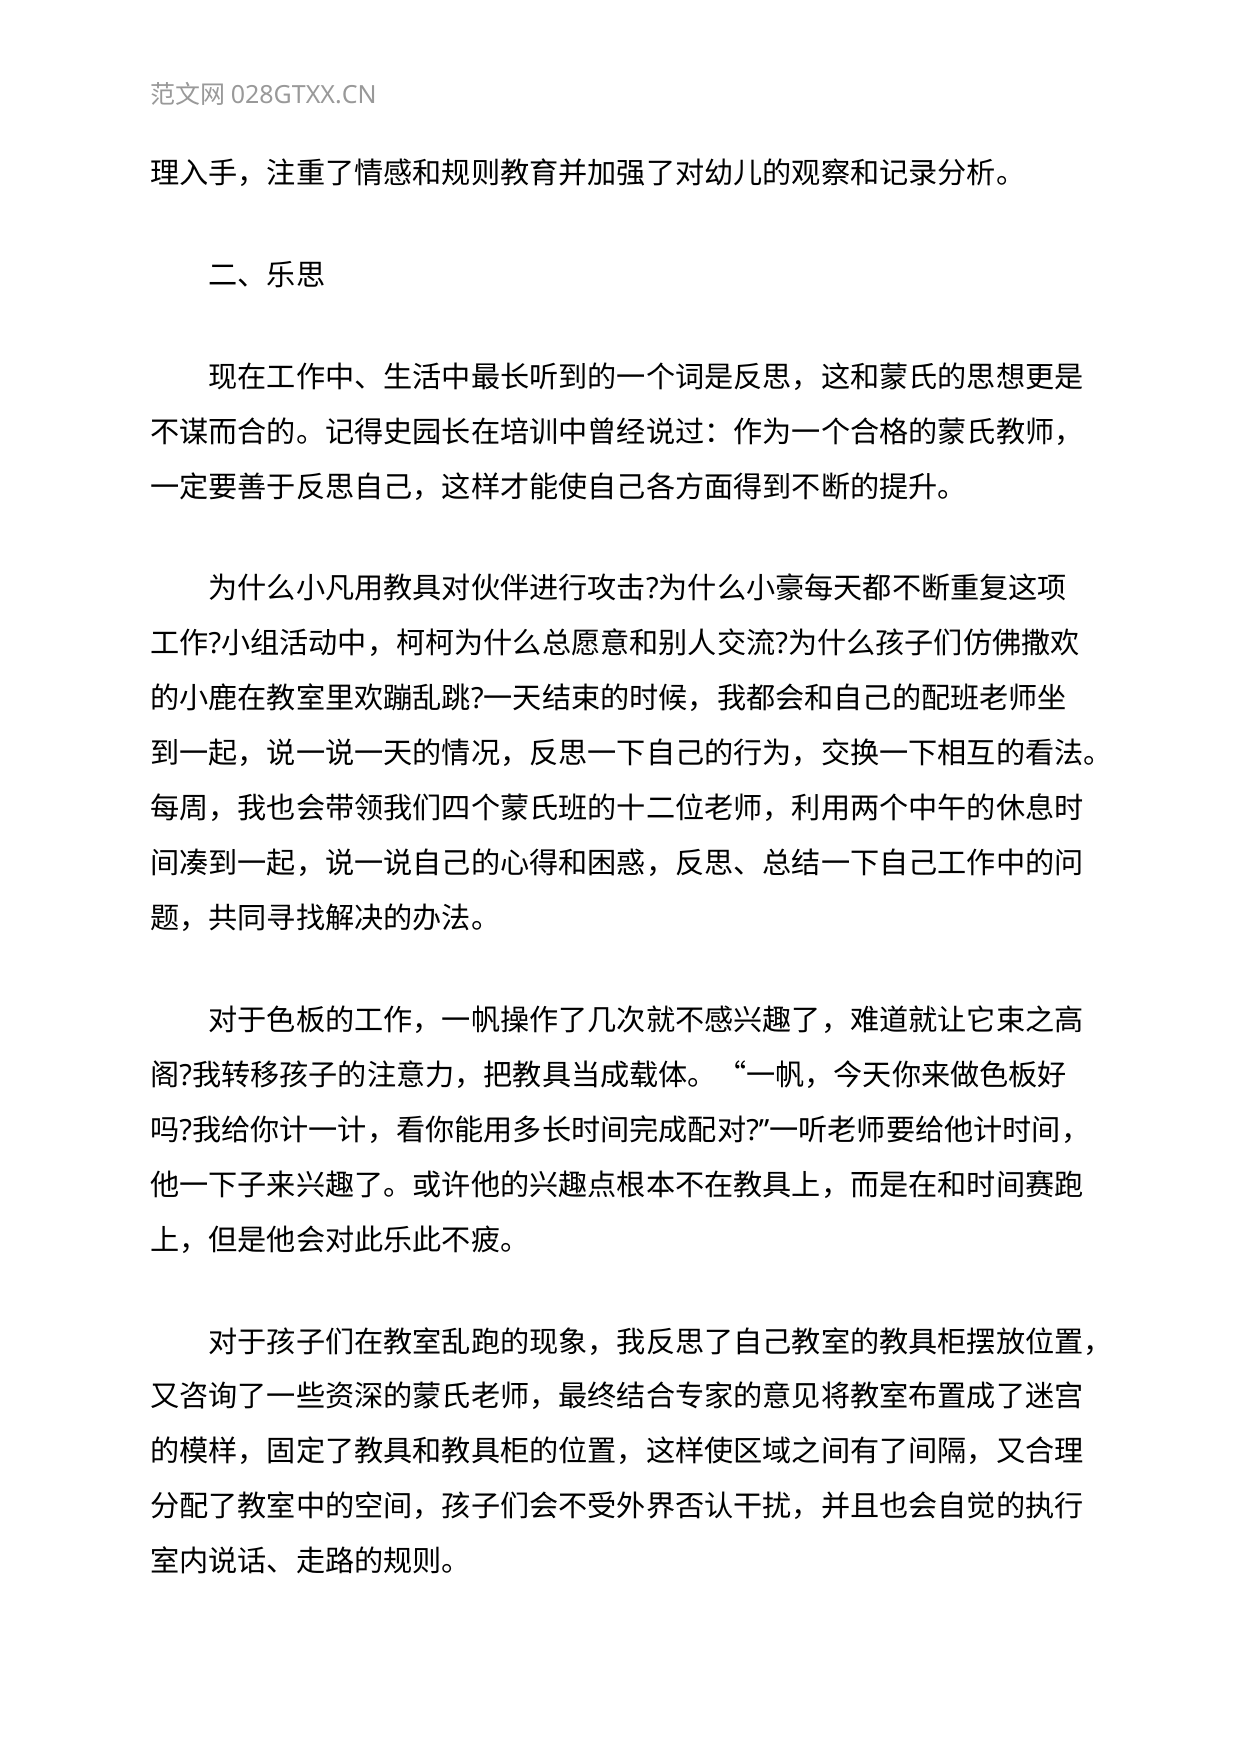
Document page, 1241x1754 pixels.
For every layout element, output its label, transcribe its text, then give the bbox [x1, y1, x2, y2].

text 对于孩子们在教室乱跑的现象，我反思了自己教室的教具柜摆放位置，又咨询了一些资深的蒙氏老师，最终结合专家的意见将教室布置成了迷宫的模样，固定了教具和教具柜的位置，这样使区域之间有了间隔，又合理分配了教室中的空间，孩子们会不受外界否认干扰，并且也会自觉的执行室内说话、走路的规则。 [150, 1318, 1090, 1580]
text 对于色板的工作，一帆操作了几次就不感兴趣了，难道就让它束之高阁?我转移孩子的注意力，把教具当成载体。“一帆，今天你来做色板好吗?我给你计一计，看你能用多长时间完成配对?”一听老师要给他计时间，他一下子来兴趣了。或许他的兴趣点根本不在教具上，而是在和时间赛跑上，但是他会对此乐此不疲。 [150, 997, 1090, 1259]
text 现在工作中、生活中最长听到的一个词是反思，这和蒙氏的思想更是不谋而合的。记得史园长在培训中曾经说过：作为一个合格的蒙氏教师，一定要善于反思自己，这样才能使自己各方面得到不断的提升。 [150, 353, 1090, 506]
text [150, 150, 1090, 192]
text 二、乐思 [150, 252, 1090, 294]
text 为什么小凡用教具对伙伴进行攻击?为什么小豪每天都不断重复这项工作?小组活动中，柯柯为什么总愿意和别人交流?为什么孩子们仿佛撒欢的小鹿在教室里欢蹦乱跳?一天结束的时候，我都会和自己的配班老师坐到一起，说一说一天的情况，反思一下自己的行为，交换一下相互的看法。每周，我也会带领我们四个蒙氏班的十二位老师，利用两个中午的休息时间凑到一起，说一说自己的心得和困惑，反思、总结一下自己工作中的问题，共同寻找解决的办法。 [150, 565, 1090, 937]
